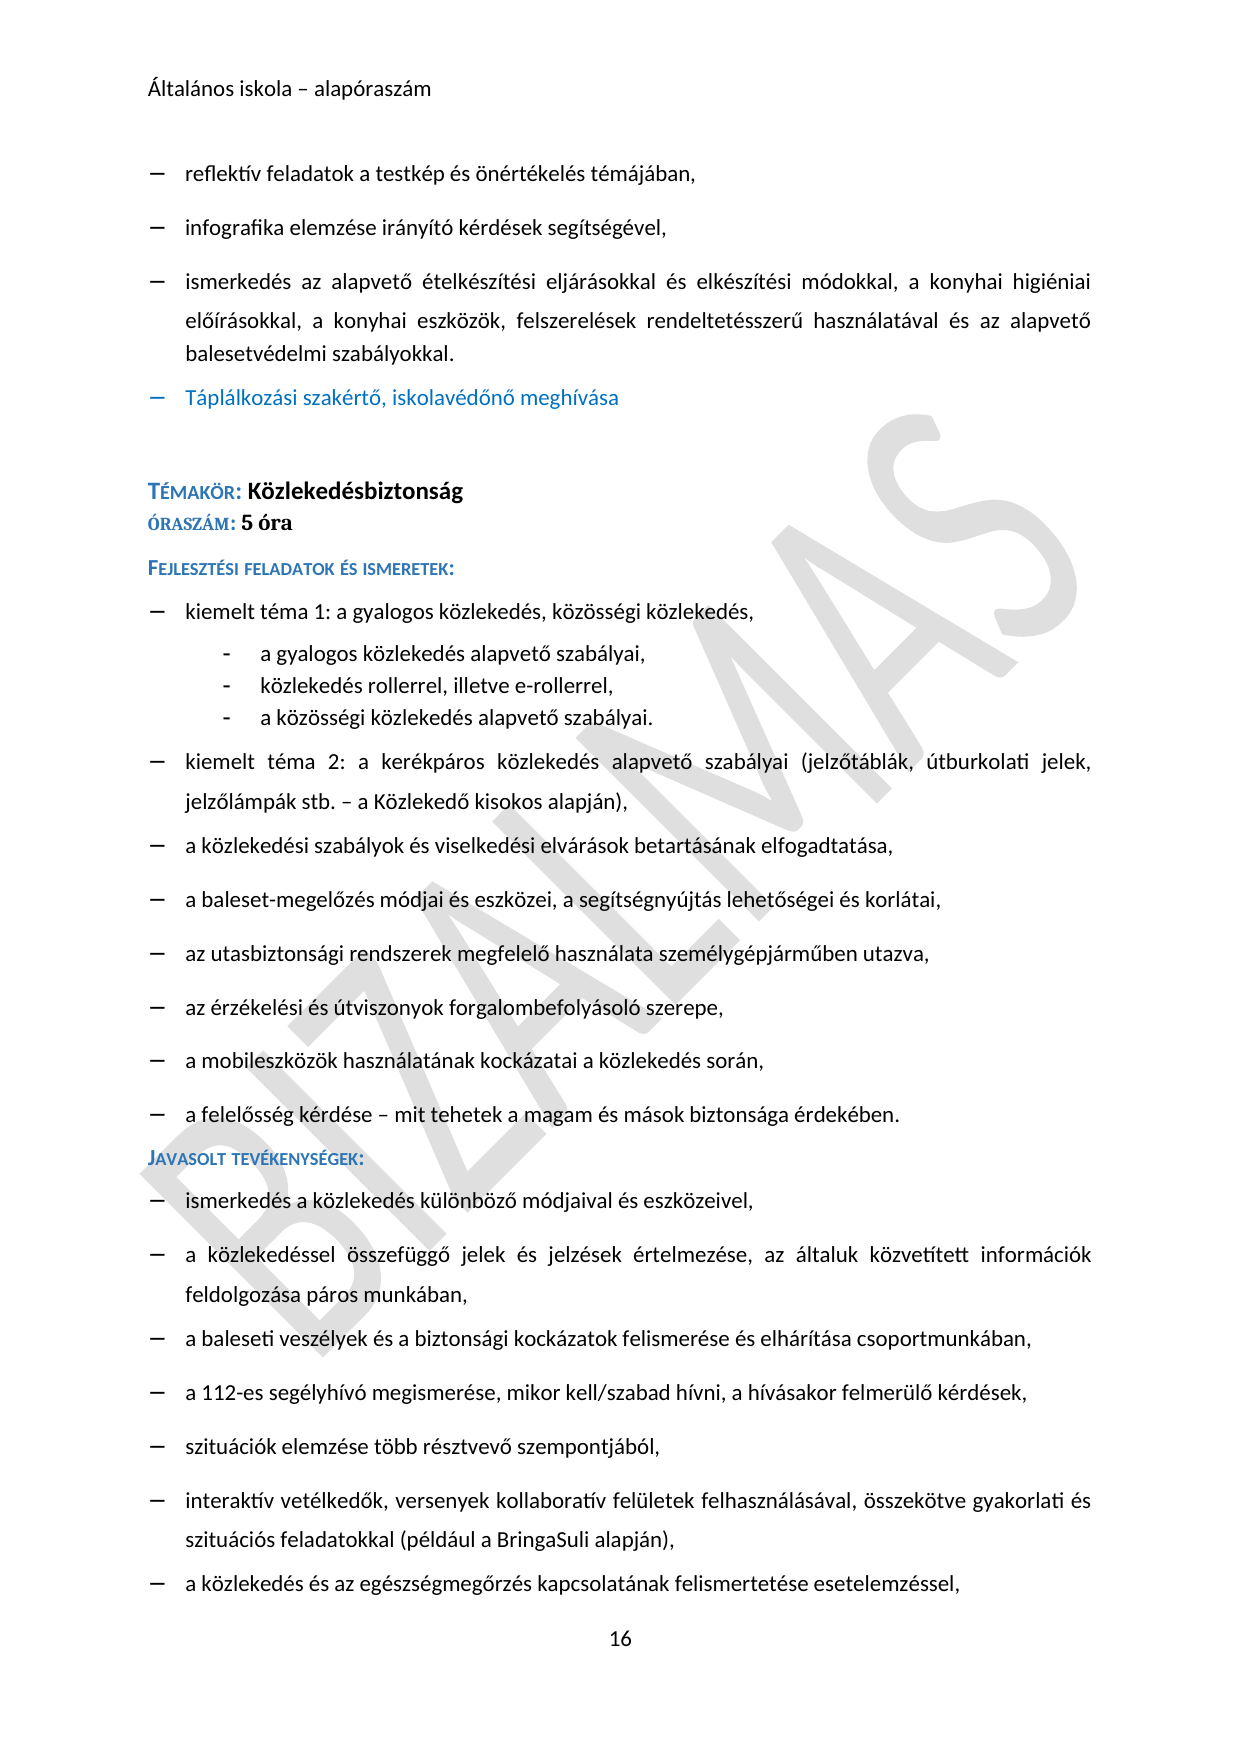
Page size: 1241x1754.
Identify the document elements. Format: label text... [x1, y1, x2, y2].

list a felelősség kérdése – mit tehetek a magam és mások biztonsága érdekében. [148, 1089, 1093, 1136]
list a közlekedés és az egészségmegőrzés kapcsolatának felismertetése esetelemzéssel, [148, 1557, 1093, 1604]
list ismerkedés az alapvető ételkészítési eljárásokkal és elkészítési módokkal, a konyhai higiéniai előírásokkal, a konyhai eszközök, felszerelések rendeltetésszerű használatával és az alapvető balesetvédelmi szabályokkal. [148, 256, 1093, 367]
list a 112-es segélyhívó megismerése, mikor kell/szabad hívni, a hívásakor felmerülő kérdések, [148, 1366, 1093, 1413]
list a baleset-megelőzés módjai és eszközei, a segítségnyújtás lehetőségei és korlátai, [148, 873, 1093, 920]
list az érzékelési és útviszonyok forgalombefolyásoló szerepe, [148, 981, 1093, 1028]
list a közlekedéssel összefüggő jelek és jelzések értelmezése, az általuk közvetített információk feldolgozása páros munkában, [148, 1229, 1093, 1308]
text Témakör: Közlekedésbiztonság [148, 475, 1093, 506]
list a közlekedési szabályok és viselkedési elvárások betartásának elfogadtatása, [148, 819, 1093, 866]
list a közösségi közlekedés alapvető szabályai. [223, 703, 1093, 732]
list a baleseti veszélyek és a biztonsági kockázatok felismerése és elhárítása csoportmunkában, [148, 1312, 1093, 1359]
list infografika elemzése irányító kérdések segítségével, [148, 202, 1093, 248]
list reflektív feladatok a testkép és önértékelés témájában, [148, 148, 1093, 194]
list szituációk elemzése több résztvevő szempontjából, [148, 1420, 1093, 1467]
list interaktív vetélkedők, versenyek kollaboratív felületek felhasználásával, összekötve gyakorlati és szituációs feladatokkal (például a BringaSuli alapján), [148, 1474, 1093, 1553]
list kiemelt téma 2: a kerékpáros közlekedés alapvető szabályai (jelzőtáblák, útburkolati jelek, jelzőlámpák stb. – a Közlekedő kisokos alapján), [148, 736, 1093, 815]
list a gyalogos közlekedés alapvető szabályai, [223, 639, 1093, 667]
list Táplálkozási szakértő, iskolavédőnő meghívása [148, 371, 1093, 418]
text Fejlesztési feladatok és ismeretek: [148, 553, 1093, 581]
list kiemelt téma 1: a gyalogos közlekedés, közösségi közlekedés, [148, 585, 1093, 632]
list az utasbiztonsági rendszerek megfelelő használata személygépjárműben utazva, [148, 927, 1093, 974]
list ismerkedés a közlekedés különböző módjaival és eszközeivel, [148, 1175, 1093, 1222]
text Javasolt tevékenységek: [148, 1143, 1093, 1171]
list a mobileszközök használatának kockázatai a közlekedés során, [148, 1035, 1093, 1082]
text óraszám: 5 óra [148, 510, 1093, 536]
list közlekedés rollerrel, illetve e-rollerrel, [223, 671, 1093, 699]
